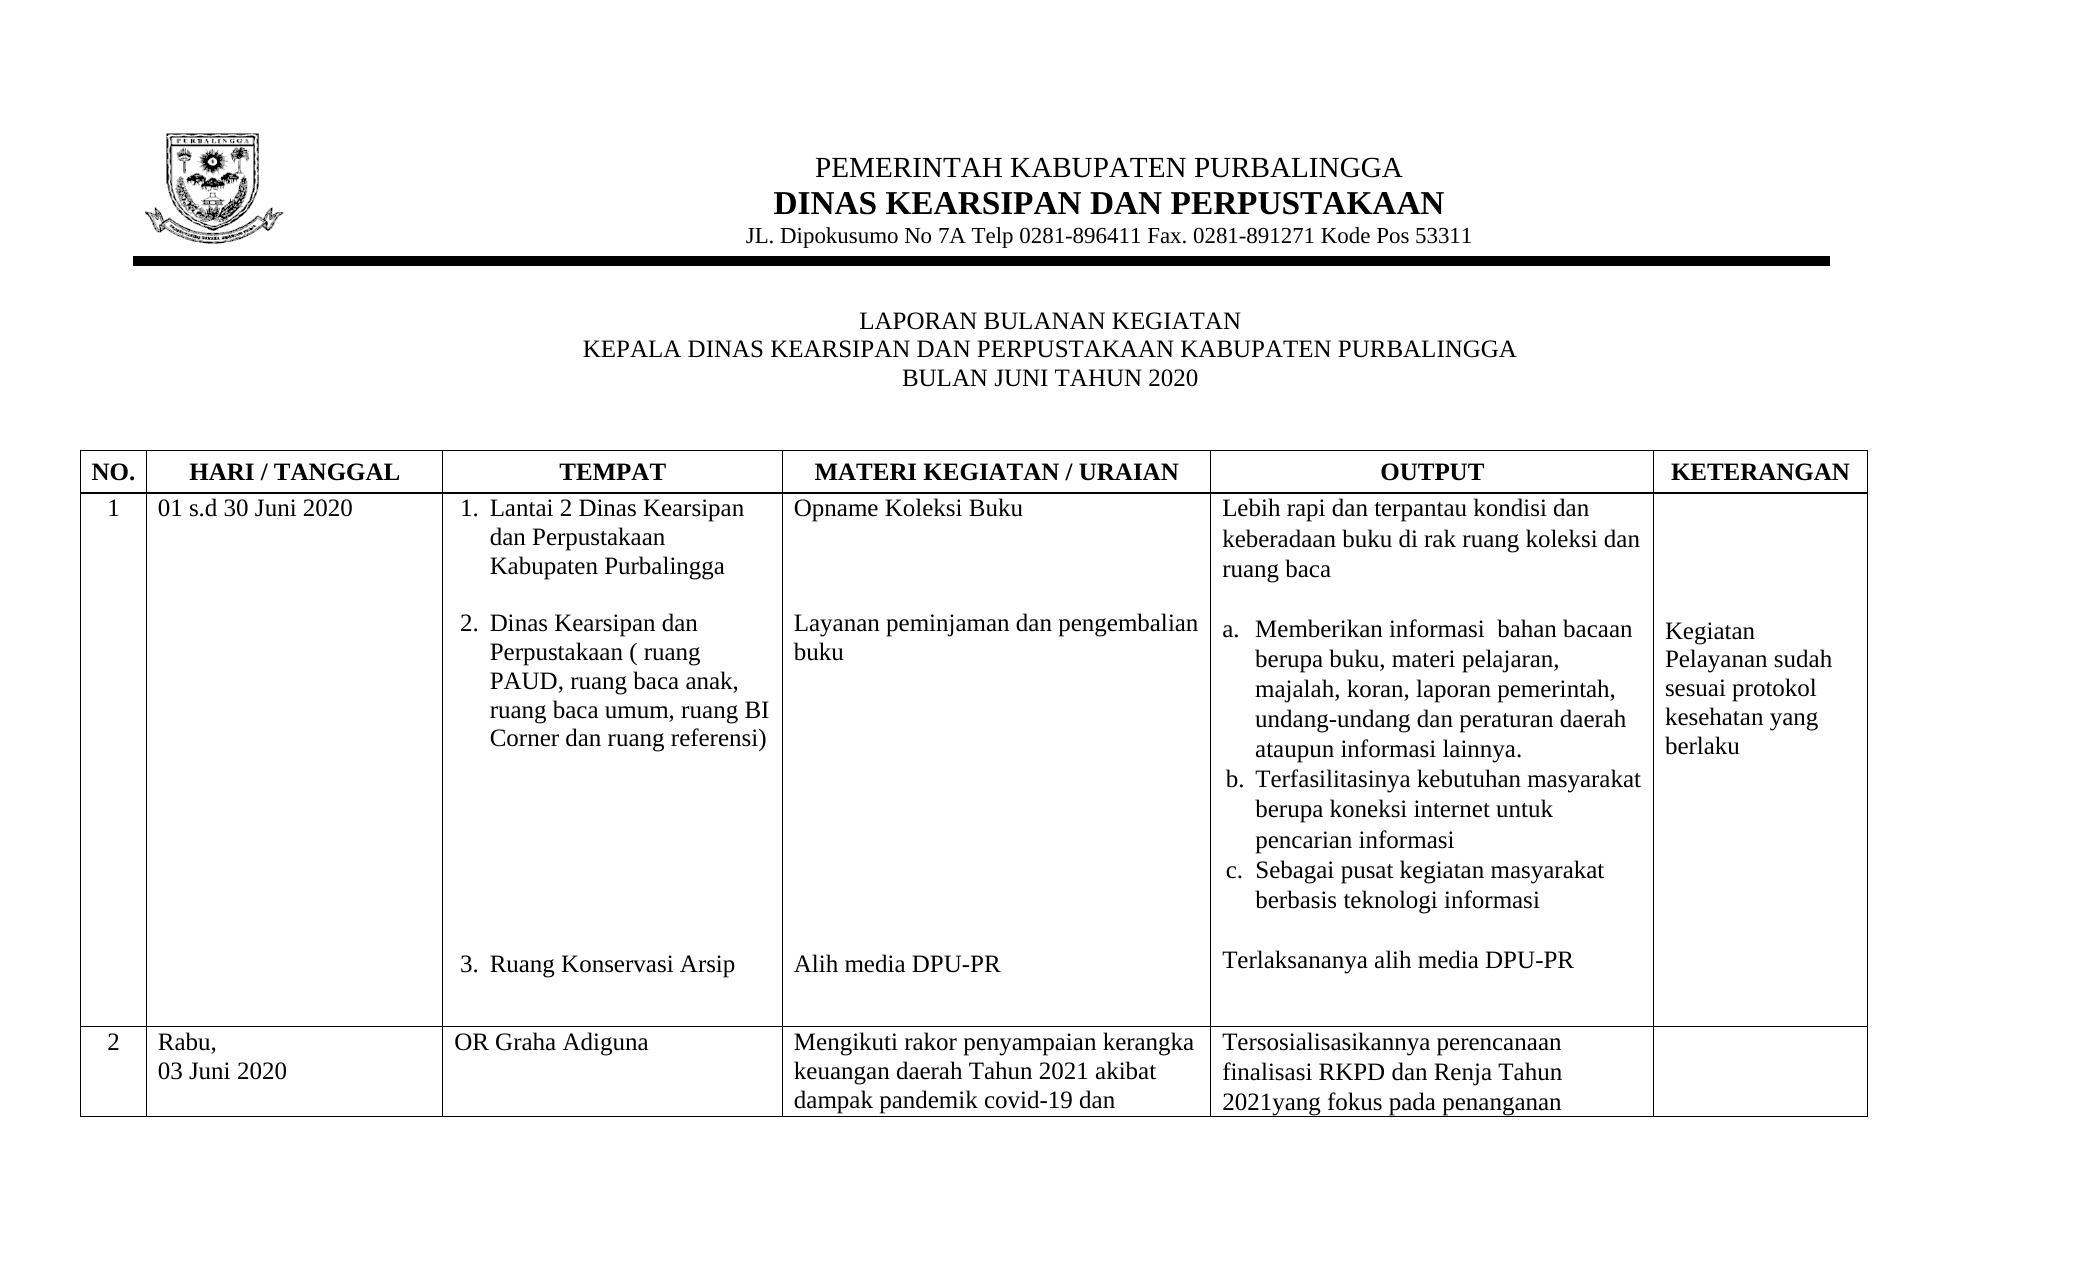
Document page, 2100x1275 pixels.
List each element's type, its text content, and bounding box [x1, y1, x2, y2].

table_cell 2 [81, 1027, 146, 1116]
table_header KETERANGAN [1654, 451, 1867, 492]
table_header TEMPAT [443, 451, 782, 492]
table_cell Lantai 2 Dinas Kearsipan dan Perpustakaan Kabupaten Purbalingga Dinas Kearsipan dan Perpustakaan ( ruang PAUD, ruang baca anak, ruang baca umum, ruang BI Corner dan ruang referensi) Ruang Konservasi Arsip [443, 494, 782, 1026]
table_header HARI / TANGGAL [147, 451, 442, 492]
table_cell OR Graha Adiguna [443, 1027, 782, 1116]
table_cell Opname Koleksi Buku Layanan peminjaman dan pengembalian buku Alih media DPU-PR [783, 494, 1210, 1026]
table_header MATERI KEGIATAN / URAIAN [783, 451, 1210, 492]
table_header OUTPUT [1211, 451, 1653, 492]
table_cell Kegiatan Pelayanan sudah sesuai protokol kesehatan yang berlaku [1654, 494, 1867, 1026]
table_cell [783, 1027, 1210, 1116]
text PEMERINTAH KABUPATEN PURBALINGGA [268, 150, 1950, 183]
text BULAN JUNI TAHUN 2020 [150, 363, 1950, 392]
table_cell Lebih rapi dan terpantau kondisi dan keberadaan buku di rak ruang koleksi dan ruang baca Memberikan informasi bahan bacaan berupa buku, materi pelajaran, majalah, koran, laporan pemerintah, undang-undang dan peraturan daerah ataupun informasi lainnya. Terfasilitasinya kebutuhan masyarakat berupa koneksi internet untuk pencarian informasi Sebagai pusat kegiatan masyarakat berbasis teknologi informasi Terlaksananya alih media DPU-PR [1211, 494, 1653, 1026]
table_cell [1654, 1027, 1867, 1116]
text JL. Dipokusumo No 7A Telp 0281-896411 Fax. 0281-891271 Kode Pos 53311 [268, 222, 1950, 248]
picture [137, 123, 300, 256]
text DINAS KEARSIPAN DAN PERPUSTAKAAN [268, 183, 1950, 222]
table_cell Rabu, 03 Juni 2020 [147, 1027, 442, 1116]
text KEPALA DINAS KEARSIPAN DAN PERPUSTAKAAN KABUPATEN PURBALINGGA [150, 334, 1950, 363]
text LAPORAN BULANAN KEGIATAN [150, 306, 1950, 334]
table_cell 01 s.d 30 Juni 2020 [147, 494, 442, 1026]
table_header NO. [81, 451, 146, 492]
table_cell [1211, 1027, 1653, 1116]
table_cell 1 [81, 494, 146, 1026]
